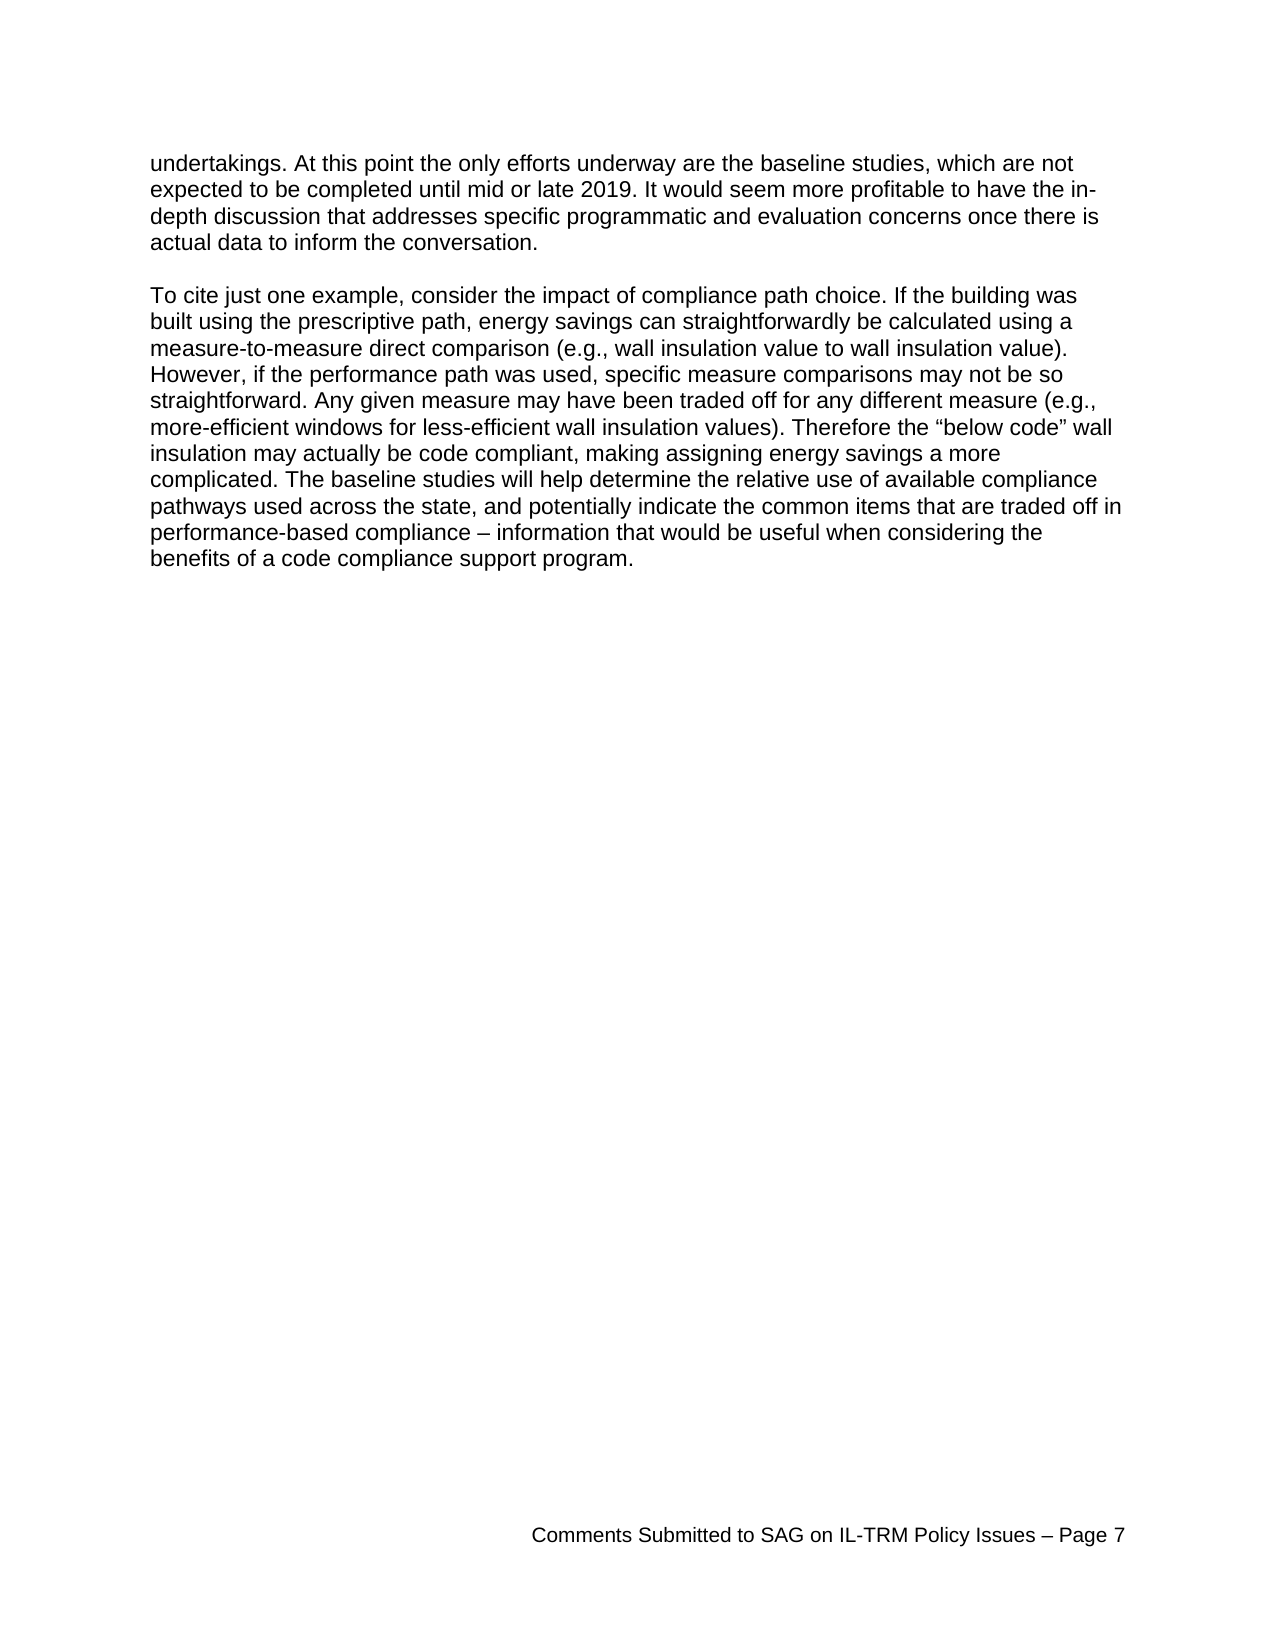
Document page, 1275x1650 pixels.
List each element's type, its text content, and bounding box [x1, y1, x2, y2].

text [150, 150, 1125, 255]
text To cite just one example, consider the impact of compliance path choice. If the building was built using the prescriptive path, energy savings can straightforwardly be calculated using a measure-to-measure direct comparison (e.g., wall insulation value to wall insulation value). However, if the performance path was used, specific measure comparisons may not be so straightforward. Any given measure may have been traded off for any different measure (e.g., more-efficient windows for less-efficient wall insulation values). Therefore the “below code” wall insulation may actually be code compliant, making assigning energy savings a more complicated. The baseline studies will help determine the relative use of available compliance pathways used across the state, and potentially indicate the common items that are traded off in performance-based compliance – information that would be useful when considering the benefits of a code compliance support program. [150, 282, 1125, 572]
